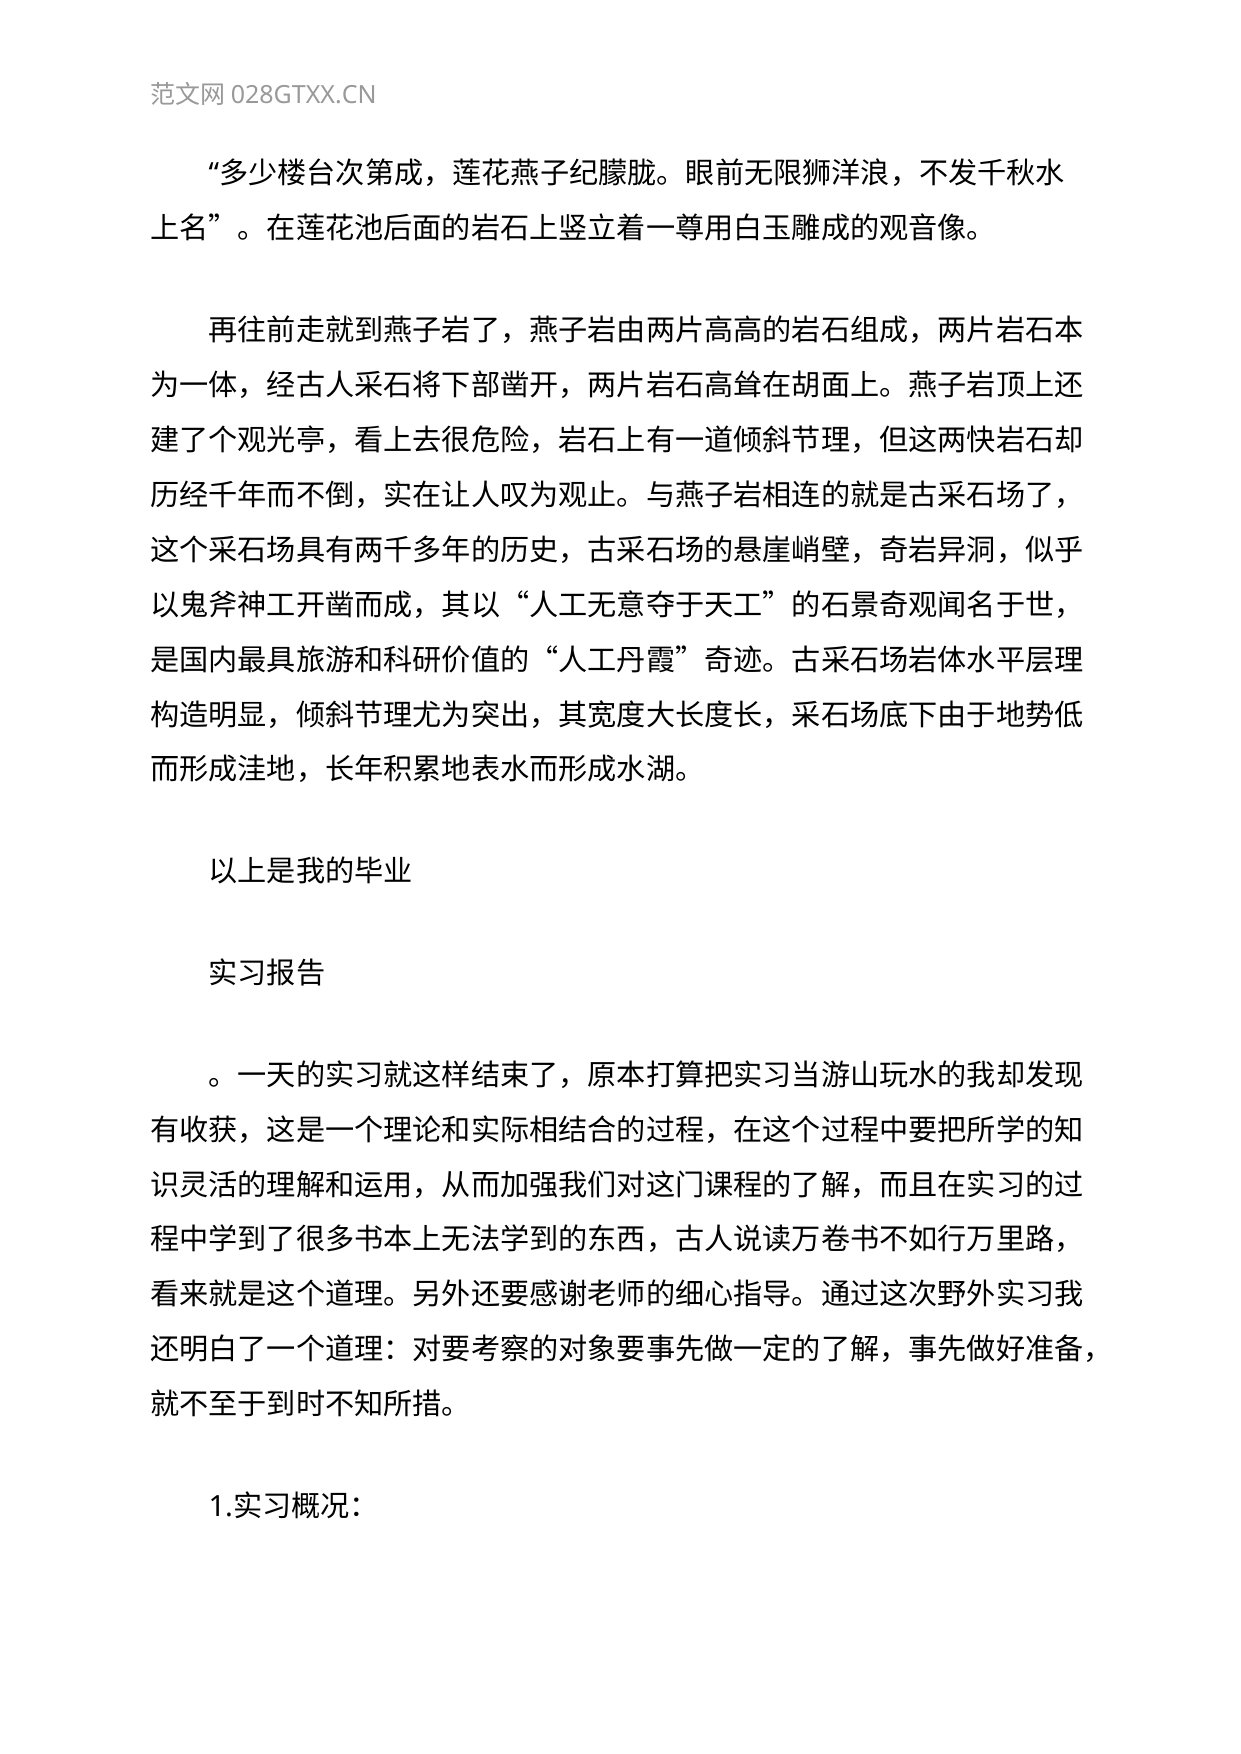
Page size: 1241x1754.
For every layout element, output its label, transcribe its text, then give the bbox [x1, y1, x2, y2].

text 实习报告 [150, 949, 1090, 992]
text “多少楼台次第成，莲花燕子纪朦胧。眼前无限狮洋浪，不发千秋水上名”。在莲花池后面的岩石上竖立着一尊用白玉雕成的观音像。 [150, 150, 1090, 247]
text 以上是我的毕业 [150, 848, 1090, 890]
text 。一天的实习就这样结束了，原本打算把实习当游山玩水的我却发现有收获，这是一个理论和实际相结合的过程，在这个过程中要把所学的知识灵活的理解和运用，从而加强我们对这门课程的了解，而且在实习的过程中学到了很多书本上无法学到的东西，古人说读万卷书不如行万里路，看来就是这个道理。另外还要感谢老师的细心指导。通过这次野外实习我还明白了一个道理：对要考察的对象要事先做一定的了解，事先做好准备，就不至于到时不知所措。 [150, 1051, 1090, 1423]
text 再往前走就到燕子岩了，燕子岩由两片高高的岩石组成，两片岩石本为一体，经古人采石将下部凿开，两片岩石高耸在胡面上。燕子岩顶上还建了个观光亭，看上去很危险，岩石上有一道倾斜节理，但这两快岩石却历经千年而不倒，实在让人叹为观止。与燕子岩相连的就是古采石场了，这个采石场具有两千多年的历史，古采石场的悬崖峭壁，奇岩异洞，似乎以鬼斧神工开凿而成，其以“人工无意夺于天工”的石景奇观闻名于世，是国内最具旅游和科研价值的“人工丹霞”奇迹。古采石场岩体水平层理构造明显，倾斜节理尤为突出，其宽度大长度长，采石场底下由于地势低而形成洼地，长年积累地表水而形成水湖。 [150, 307, 1090, 788]
text 1.实习概况： [150, 1482, 1090, 1525]
